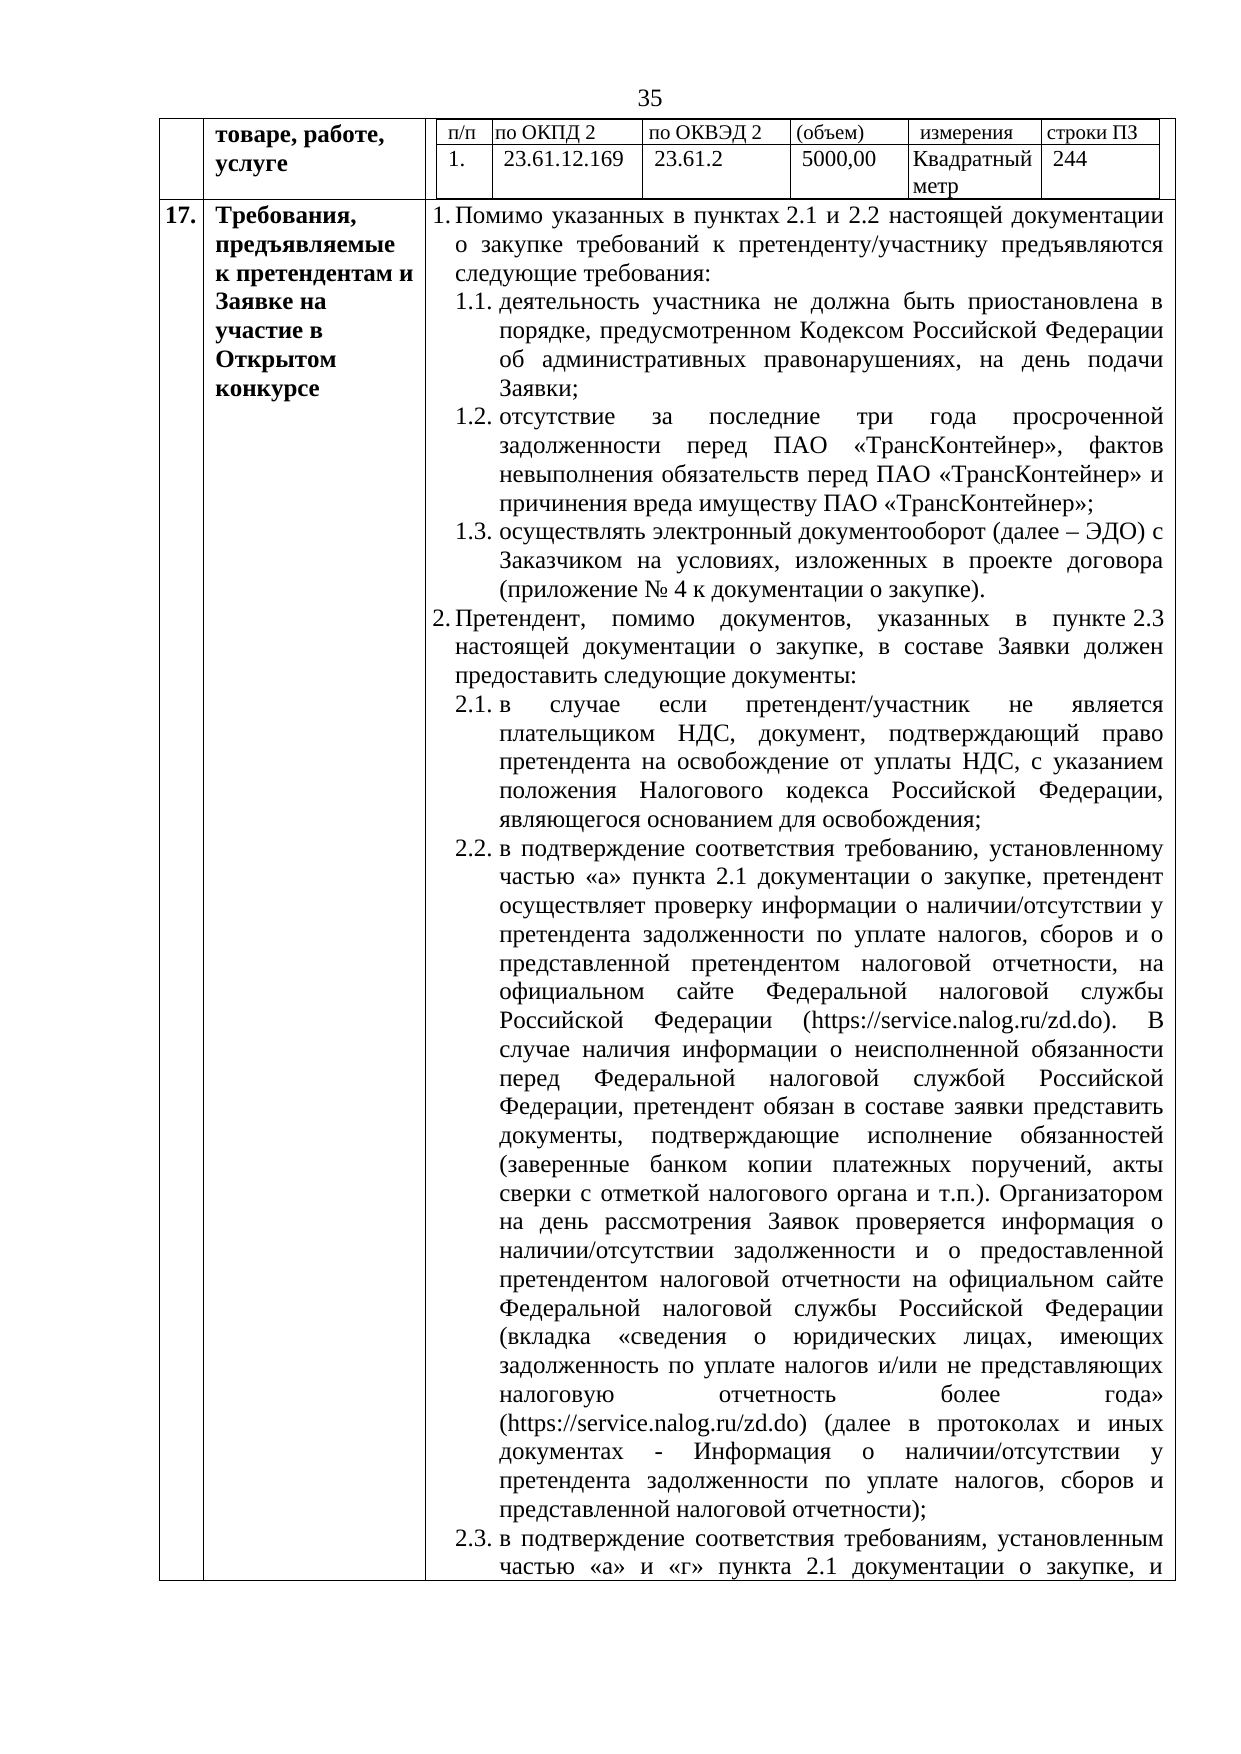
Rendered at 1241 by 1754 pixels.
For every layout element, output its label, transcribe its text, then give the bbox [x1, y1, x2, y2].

table_cell [791, 120, 908, 144]
table_cell [791, 145, 908, 198]
table_cell [909, 145, 1041, 198]
table_cell [909, 120, 1041, 144]
table_cell [437, 120, 492, 144]
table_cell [204, 119, 425, 199]
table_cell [204, 200, 425, 1580]
table_cell [426, 119, 436, 199]
table_cell [643, 120, 790, 144]
table_cell [437, 145, 492, 198]
table_cell 17. [160, 200, 203, 1580]
table_cell 16. [160, 119, 203, 199]
table_cell [1042, 120, 1159, 144]
table_cell [643, 145, 790, 198]
table_cell [1042, 145, 1159, 198]
table_cell [1160, 119, 1175, 199]
table_cell [493, 145, 642, 198]
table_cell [426, 200, 1175, 1580]
table_cell [493, 120, 642, 144]
